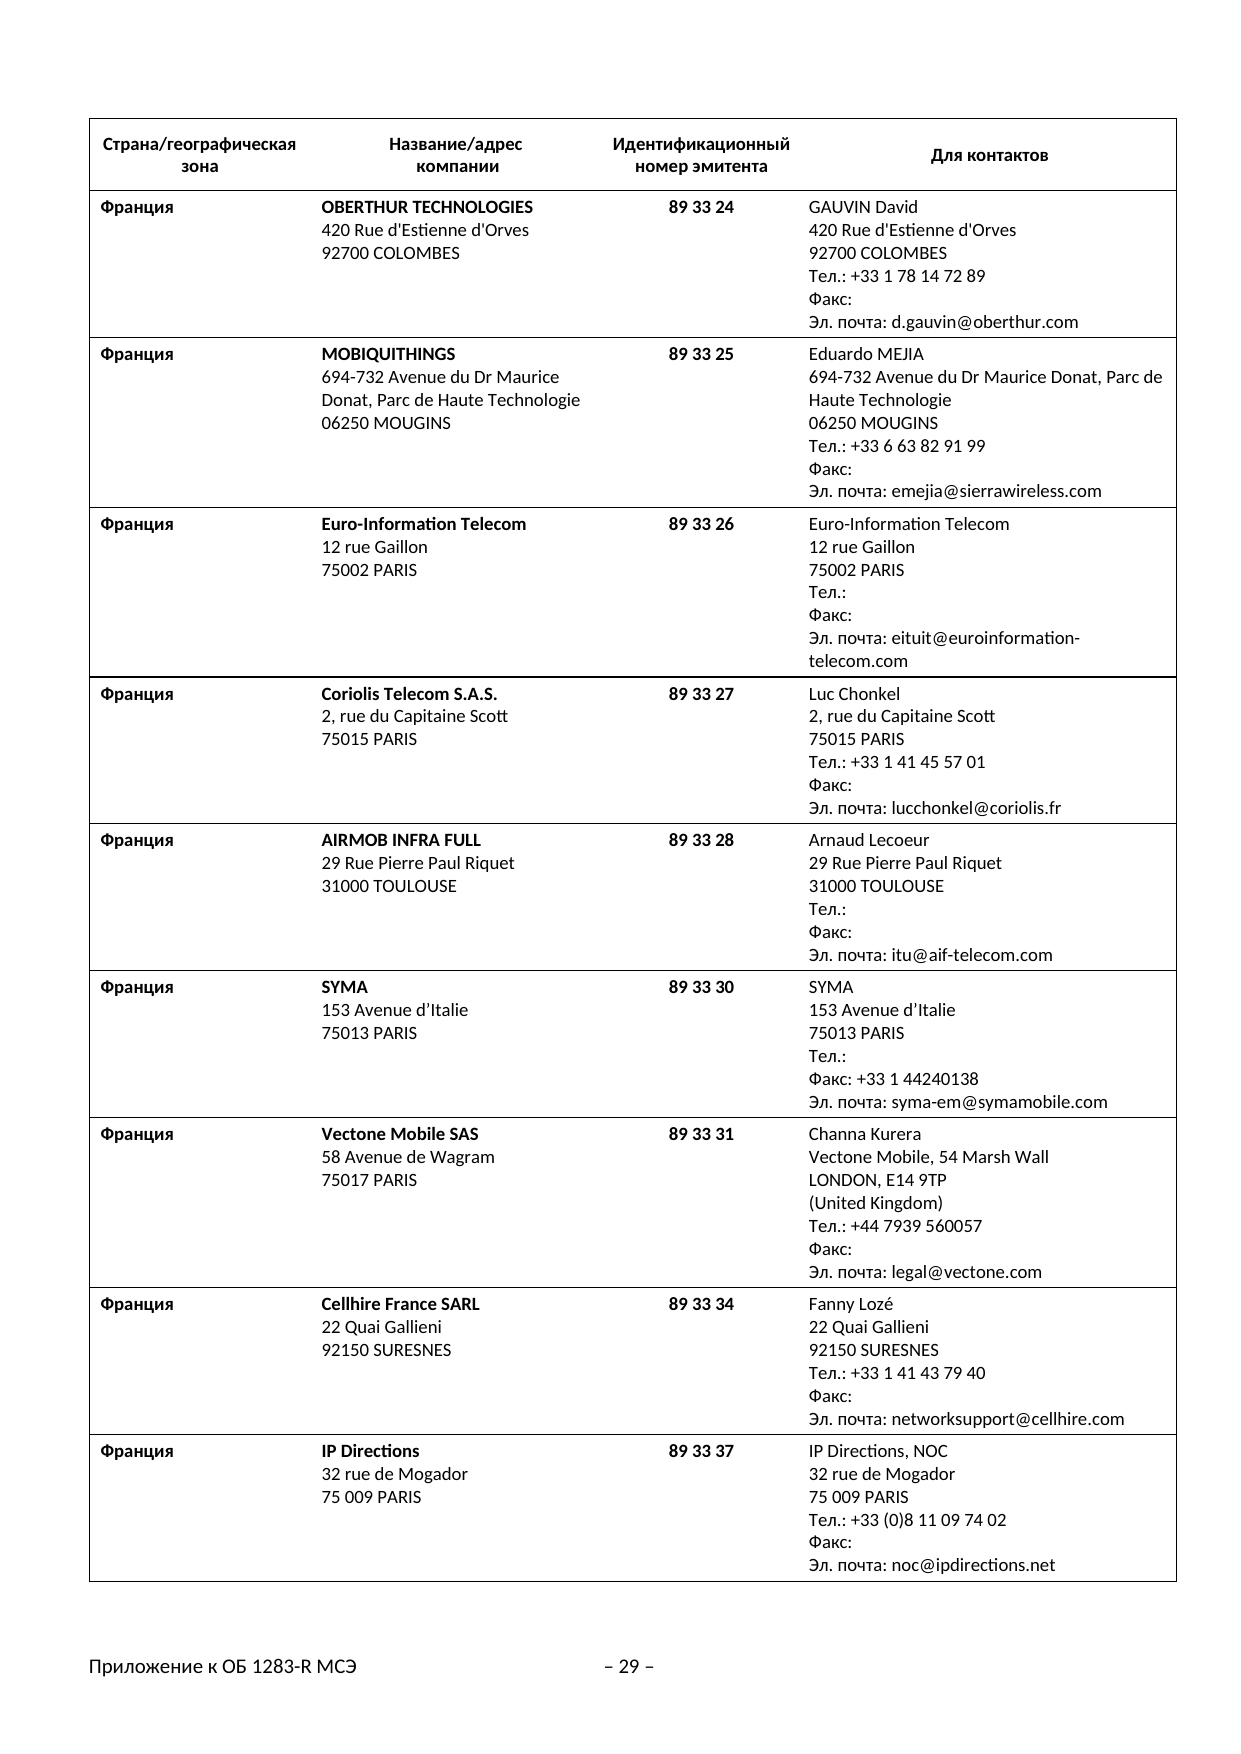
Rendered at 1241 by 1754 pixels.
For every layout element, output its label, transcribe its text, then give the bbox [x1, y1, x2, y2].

table_cell Eduardo MEJIA 694-732 Avenue du Dr Maurice Donat, Parc de Haute Technologie 06250 MOUGINS Тел.: +33 6 63 82 91 99 Факс: Эл. почта: emejia@sierrawireless.com [798, 338, 1176, 507]
table_cell SYMA 153 Avenue d’Italie 75013 PARIS Тел.: Факс: +33 1 44240138 Эл. почта: syma-em@symamobile.com [798, 971, 1176, 1117]
table_cell Франция [90, 971, 310, 1117]
table_cell Luc Chonkel 2, rue du Capitaine Scott 75015 PARIS Тел.: +33 1 41 45 57 01 Факс: Эл. почта: lucchonkel@coriolis.fr [798, 678, 1176, 823]
table_cell Channa Kurera Vectone Mobile, 54 Marsh Wall LONDON, E14 9TP (United Kingdom) Тел.: +44 7939 560057 Факс: Эл. почта: legal@vectone.com [798, 1118, 1176, 1287]
table_cell 89 33 26 [605, 508, 797, 676]
table_cell 89 33 24 [605, 191, 797, 337]
table_header Для контактов [798, 119, 1176, 190]
table_cell 89 33 34 [605, 1288, 797, 1434]
table_cell Франция [90, 1435, 310, 1581]
table_header Страна/географическая зона [90, 119, 310, 190]
table_cell Arnaud Lecoeur 29 Rue Pierre Paul Riquet 31000 TOULOUSE Тел.: Факс: Эл. почта: itu@aif-telecom.com [798, 824, 1176, 970]
table_cell Coriolis Telecom S.A.S. 2, rue du Capitaine Scott 75015 PARIS [310, 678, 605, 823]
table_cell MOBIQUITHINGS 694-732 Avenue du Dr Maurice Donat, Parc de Haute Technologie 06250 MOUGINS [310, 338, 605, 507]
table_cell Франция [90, 191, 310, 337]
table_cell AIRMOB INFRA FULL 29 Rue Pierre Paul Riquet 31000 TOULOUSE [310, 824, 605, 970]
table_cell Euro-Information Telecom 12 rue Gaillon 75002 PARIS Тел.: Факс: Эл. почта: eituit@euroinformation-telecom.com [798, 508, 1176, 676]
table_cell 89 33 25 [605, 338, 797, 507]
table_cell 89 33 28 [605, 824, 797, 970]
table_header Название/адрес компании [310, 119, 605, 190]
table_cell IP Directions 32 rue de Mogador 75 009 PARIS [310, 1435, 605, 1581]
table_cell 89 33 31 [605, 1118, 797, 1287]
table_cell 89 33 37 [605, 1435, 797, 1581]
table_cell Fanny Lozé 22 Quai Gallieni 92150 SURESNES Тел.: +33 1 41 43 79 40 Факс: Эл. почта: networksupport@cellhire.com [798, 1288, 1176, 1434]
table_cell Франция [90, 508, 310, 676]
table_cell Франция [90, 678, 310, 823]
table_cell OBERTHUR TECHNOLOGIES 420 Rue d'Estienne d'Orves 92700 COLOMBES [310, 191, 605, 337]
table_cell Cellhire France SARL 22 Quai Gallieni 92150 SURESNES [310, 1288, 605, 1434]
table_cell 89 33 27 [605, 678, 797, 823]
table_cell 89 33 30 [605, 971, 797, 1117]
table_cell Франция [90, 824, 310, 970]
table_cell SYMA 153 Avenue d’Italie 75013 PARIS [310, 971, 605, 1117]
table_cell Euro-Information Telecom 12 rue Gaillon 75002 PARIS [310, 508, 605, 676]
table_cell IP Directions, NOC 32 rue de Mogador 75 009 PARIS Тел.: +33 (0)8 11 09 74 02 Факс: Эл. почта: noc@ipdirections.net [798, 1435, 1176, 1581]
table_cell GAUVIN David 420 Rue d'Estienne d'Orves 92700 COLOMBES Тел.: +33 1 78 14 72 89 Факс: Эл. почта: d.gauvin@oberthur.com [798, 191, 1176, 337]
table_header Идентификационный номер эмитента [605, 119, 797, 190]
table_cell Vectone Mobile SAS 58 Avenue de Wagram 75017 PARIS [310, 1118, 605, 1287]
table_cell Франция [90, 338, 310, 507]
table_cell Франция [90, 1118, 310, 1287]
table_cell Франция [90, 1288, 310, 1434]
